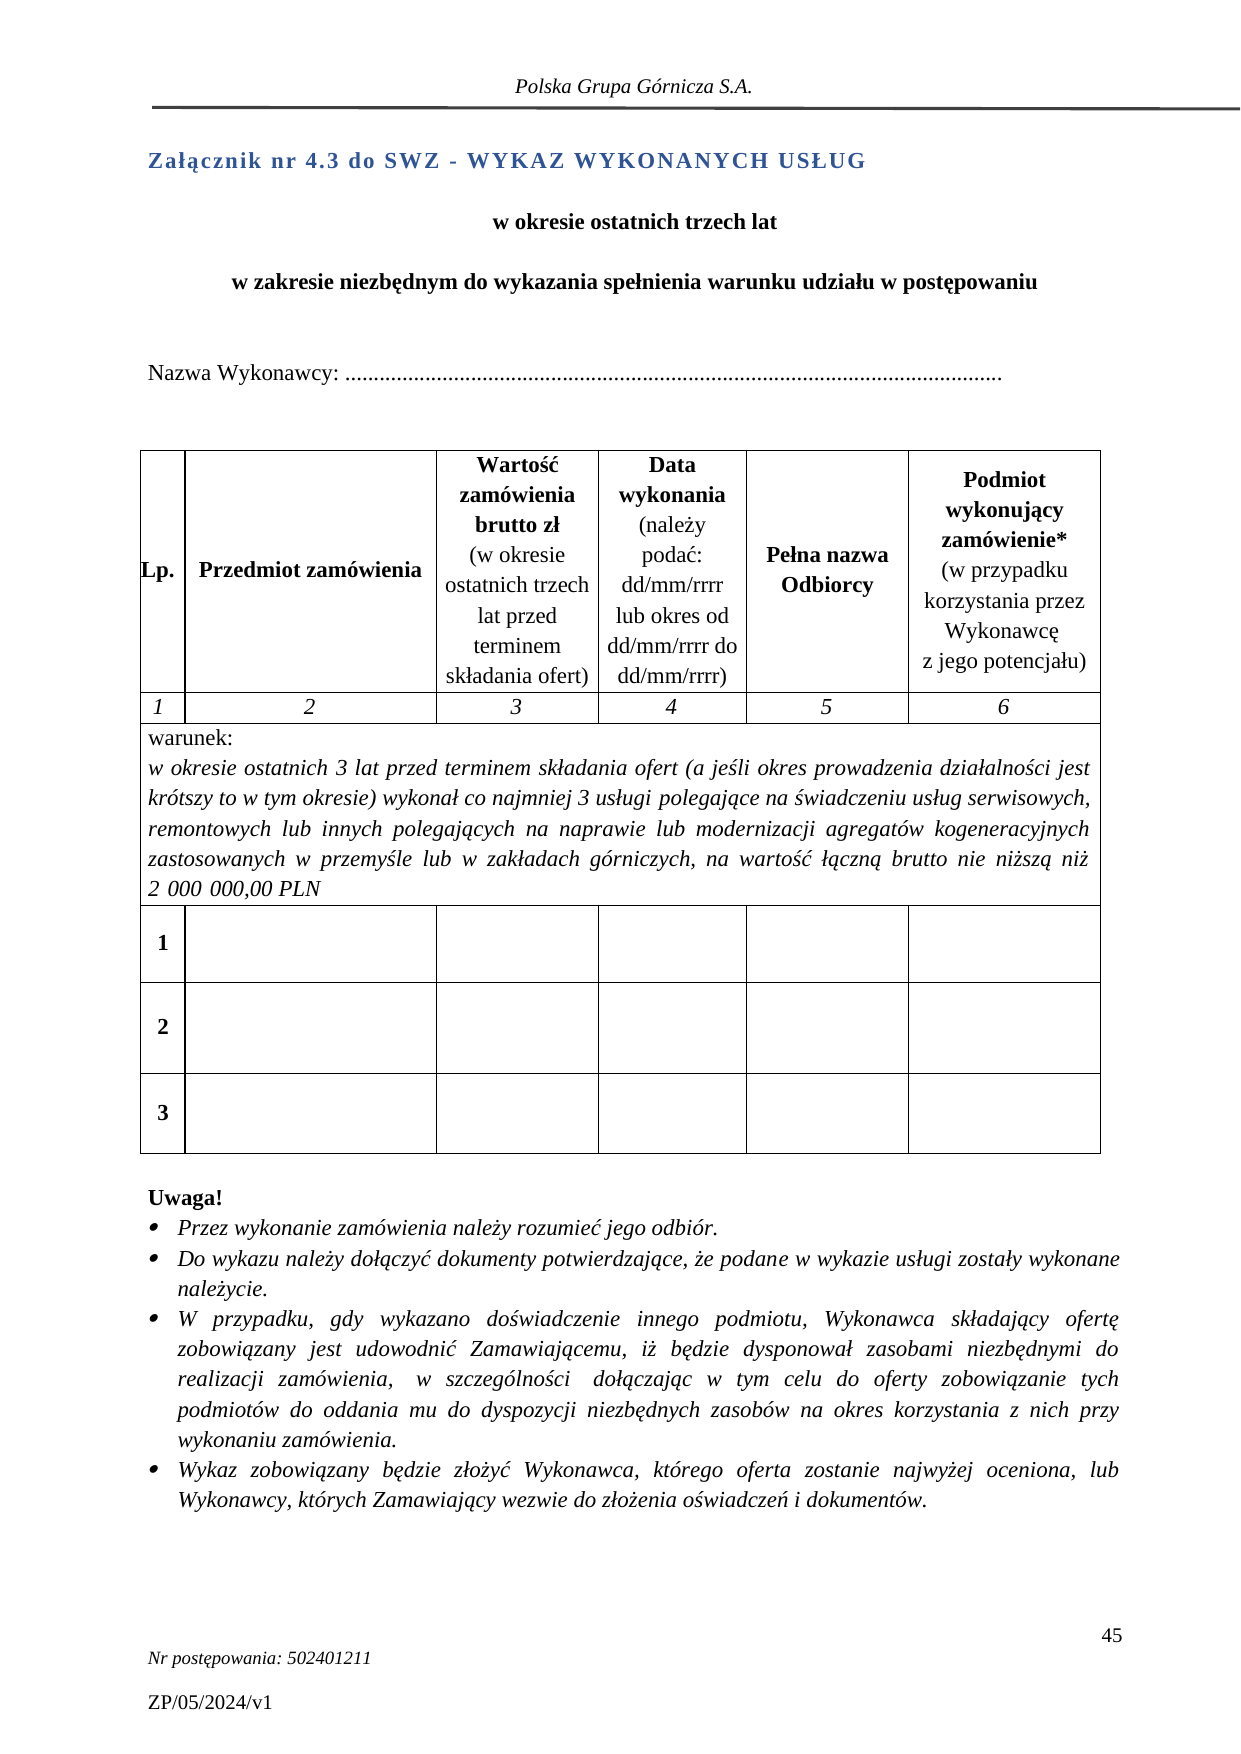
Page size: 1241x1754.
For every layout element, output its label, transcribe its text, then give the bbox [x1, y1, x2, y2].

table_cell [599, 983, 746, 1073]
table_header Podmiot wykonujący zamówienie* (w przypadku korzystania przez Wykonawcę z jego potencjału) [909, 451, 1100, 692]
table_cell [747, 1074, 908, 1153]
table_cell 2 [186, 693, 436, 723]
list Wykaz zobowiązany będzie złożyć Wykonawca, którego oferta zostanie najwyżej oceniona, lub Wykonawcy, których Zamawiający wezwie do złożenia oświadczeń i dokumentów. [148, 1456, 1122, 1513]
table_cell [599, 906, 746, 982]
table_cell [909, 1074, 1100, 1153]
table_cell [909, 906, 1100, 982]
table_header Pełna nazwa Odbiorcy [747, 451, 908, 692]
table_header Data wykonania (należy podać: dd/mm/rrrr lub okres od dd/mm/rrrr do dd/mm/rrrr) [599, 451, 746, 692]
table_cell [186, 983, 436, 1073]
text w zakresie niezbędnym do wykazania spełnienia warunku udziału w postępowaniu [148, 268, 1122, 295]
table_cell [186, 1074, 436, 1153]
list Do wykazu należy dołączyć dokumenty potwierdzające, że podane w wykazie usługi zostały wykonane należycie. [148, 1244, 1122, 1301]
table_cell 1 [141, 906, 184, 982]
table_header Wartość zamówienia brutto zł (w okresie ostatnich trzech lat przed terminem składania ofert) [437, 451, 598, 692]
table_cell [437, 906, 598, 982]
list W przypadku, gdy wykazano doświadczenie innego podmiotu, Wykonawca składający ofertę zobowiązany jest udowodnić Zamawiającemu, iż będzie dysponował zasobami niezbędnymi do realizacji zamówienia, w szczególności dołączając w tym celu do oferty zobowiązanie tych podmiotów do oddania mu do dyspozycji niezbędnych zasobów na okres korzystania z nich przy wykonaniu zamówienia. [148, 1305, 1122, 1452]
table_cell [747, 983, 908, 1073]
table_header Lp. [141, 451, 184, 692]
table_cell 4 [599, 693, 746, 723]
text w okresie ostatnich trzech lat [148, 208, 1122, 234]
table_cell 5 [747, 693, 908, 723]
table_cell 3 [141, 1074, 184, 1153]
list Przez wykonanie zamówienia należy rozumieć jego odbiór. [148, 1214, 1122, 1241]
table_cell [909, 983, 1100, 1073]
table_cell 6 [909, 693, 1100, 723]
table_cell 2 [141, 983, 184, 1073]
table_header Przedmiot zamówienia [186, 451, 436, 692]
table_cell warunek: w okresie ostatnich 3 lat przed terminem składania ofert (a jeśli okres prowadzenia działalności jest krótszy to w tym okresie) wykonał co najmniej 3 usługi polegające na świadczeniu usług serwisowych, remontowych lub innych polegających na naprawie lub modernizacji agregatów kogeneracyjnych zastosowanych w przemyśle lub w zakładach górniczych, na wartość łączną brutto nie niższą niż 2 000 000,00 PLN [141, 724, 1100, 905]
text Załącznik nr 4.3 do SWZ - WYKAZ WYKONANYCH USŁUG [148, 148, 1122, 174]
table_cell [437, 1074, 598, 1153]
text Nazwa Wykonawcy: ................................................................................................................... [148, 359, 1122, 385]
table_cell [437, 983, 598, 1073]
table_cell [186, 906, 436, 982]
table_cell 3 [437, 693, 598, 723]
text Uwaga! [148, 1184, 1122, 1211]
table_cell [599, 1074, 746, 1153]
table_cell 1 [141, 693, 184, 723]
table_cell [747, 906, 908, 982]
